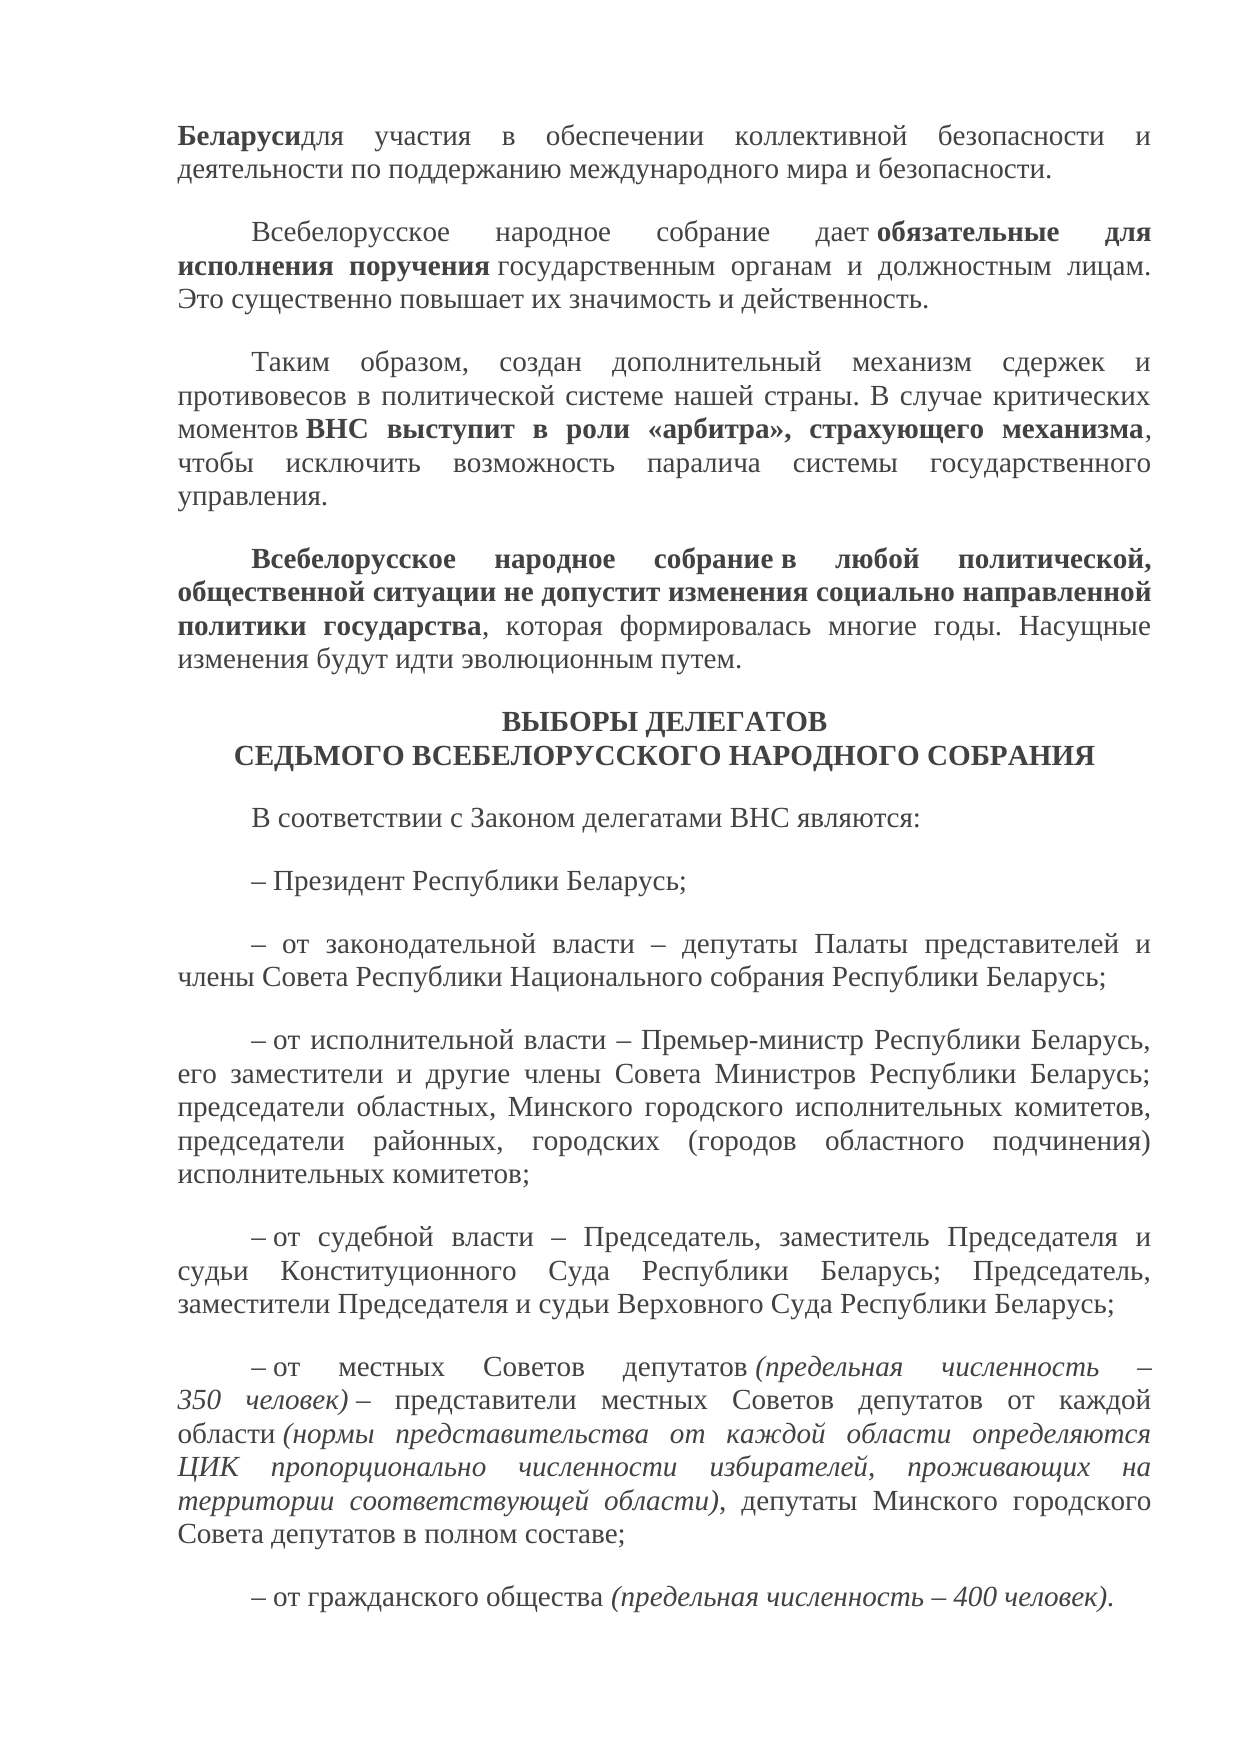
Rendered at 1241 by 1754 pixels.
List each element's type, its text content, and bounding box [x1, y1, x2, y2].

text – от судебной власти – Председатель, заместитель Председателя и судьи Конституционного Суда Республики Беларусь; Председатель, заместители Председателя и судьи Верховного Суда Республики Беларусь; [177, 1219, 1152, 1320]
text – от законодательной власти – депутаты Палаты представителей и члены Совета Республики Национального собрания Республики Беларусь; [177, 926, 1152, 993]
text Всебелорусское народное собрание дает обязательные для исполнения поручения государственным органам и должностным лицам. Это существенно повышает их значимость и действенность. [177, 214, 1152, 315]
text ВЫБОРЫ ДЕЛЕГАТОВ СЕДЬМОГО ВСЕБЕЛОРУССКОГО НАРОДНОГО СОБРАНИЯ [177, 704, 1152, 771]
text – от местных Советов депутатов (предельная численность – 350 человек) – представители местных Советов депутатов от каждой области (нормы представительства от каждой области определяются ЦИК пропорционально численности избирателей, проживающих на территории соответствующей области), депутаты Минского городского Совета депутатов в полном составе; [177, 1349, 1152, 1550]
text – Президент Республики Беларусь; [177, 863, 1152, 897]
text – от исполнительной власти – Премьер-министр Республики Беларусь, его заместители и другие члены Совета Министров Республики Беларусь; председатели областных, Минского городского исполнительных комитетов, председатели районных, городских (городов областного подчинения) исполнительных комитетов; [177, 1022, 1152, 1190]
text – от гражданского общества (предельная численность – 400 человек). [177, 1579, 1152, 1613]
text Таким образом, создан дополнительный механизм сдержек и противовесов в политической системе нашей страны. В случае критических моментов ВНС выступит в роли «арбитра», страхующего механизма, чтобы исключить возможность паралича системы государственного управления. [177, 344, 1152, 512]
text В соответствии с Законом делегатами ВНС являются: [177, 801, 1152, 834]
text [177, 118, 1152, 185]
text Всебелорусское народное собрание в любой политической, общественной ситуации не допустит изменения социально направленной политики государства, которая формировалась многие годы. Насущные изменения будут идти эволюционным путем. [177, 541, 1152, 675]
